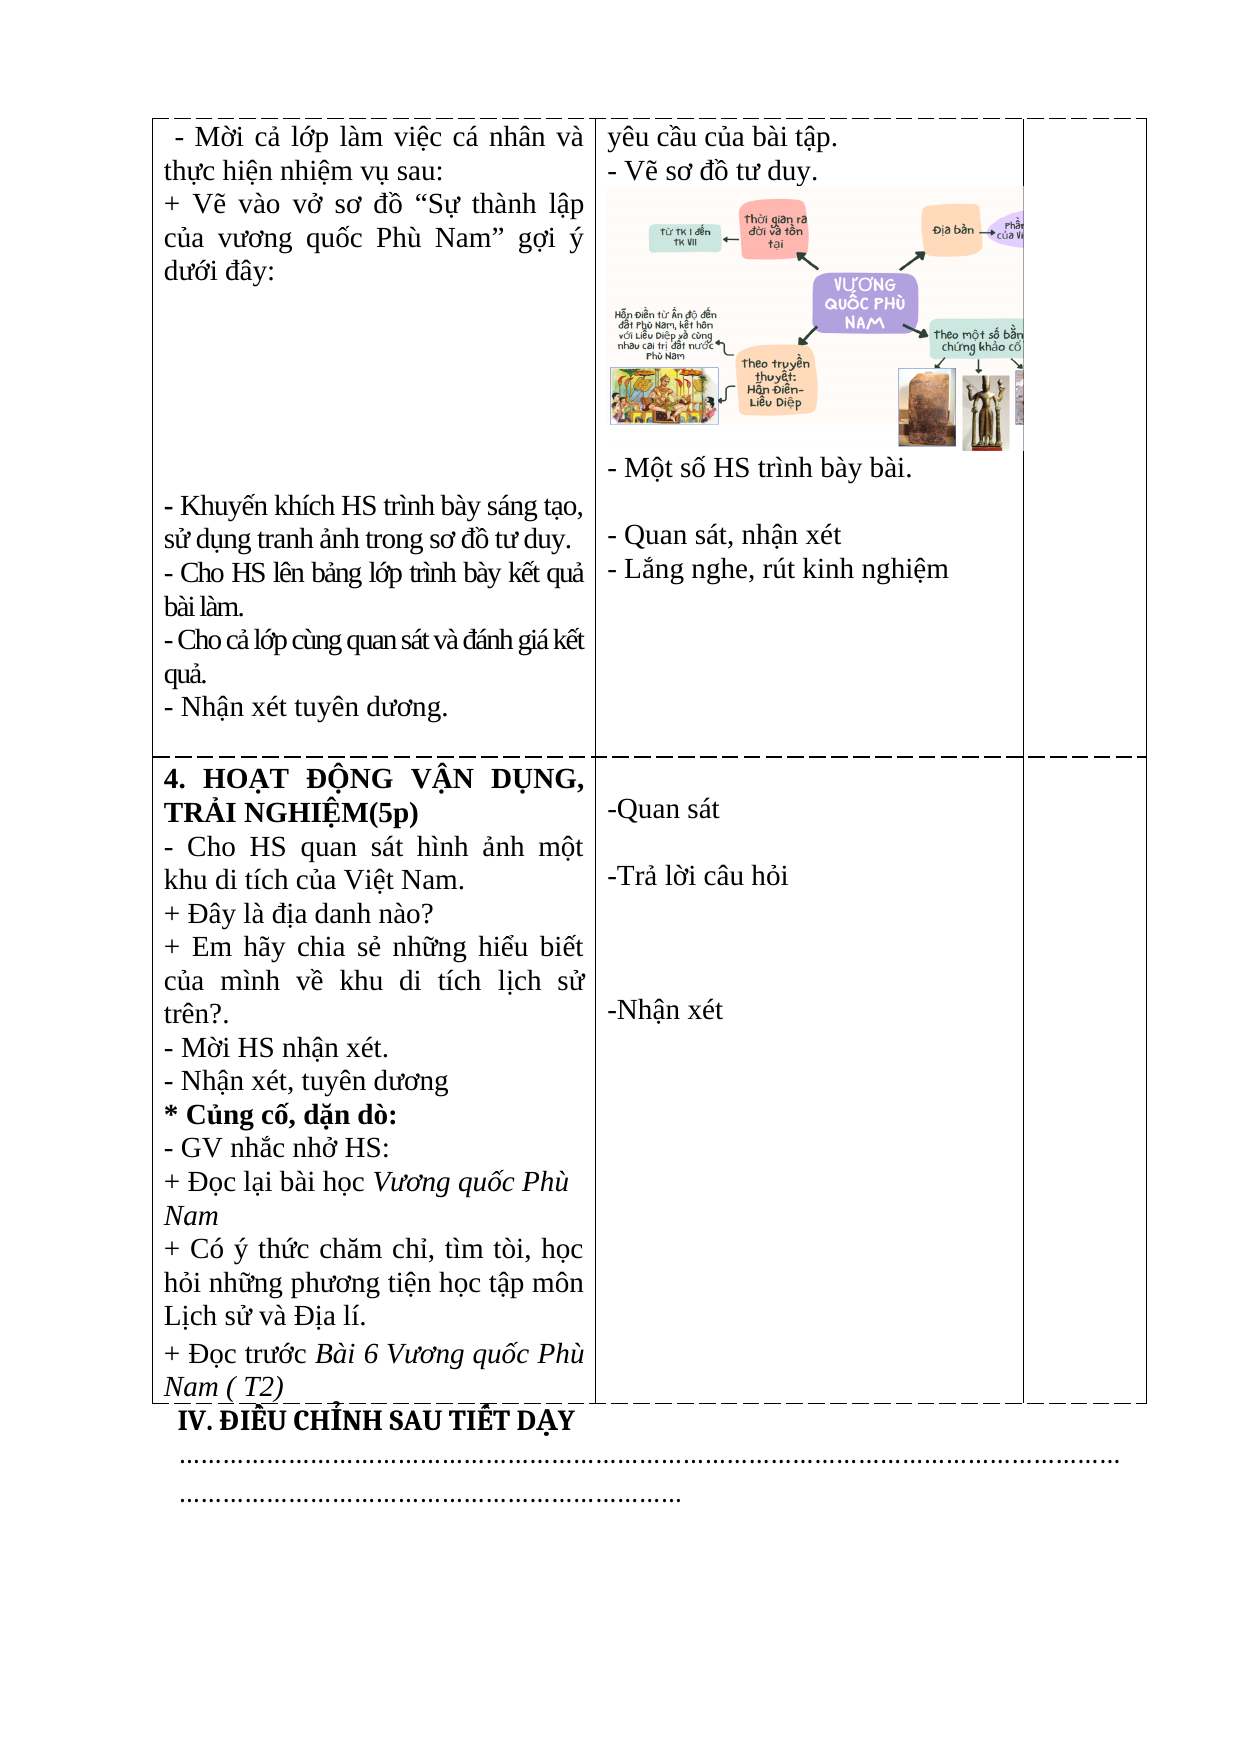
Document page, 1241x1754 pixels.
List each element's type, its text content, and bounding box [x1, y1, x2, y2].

table_cell -Quan sát -Trả lời câu hỏi -Nhận xét [596, 756, 1023, 1403]
picture [607, 186, 1024, 451]
text ……………………………………………………………………………………………………………………………………………………………………………… [177, 1438, 1122, 1510]
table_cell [596, 118, 1024, 756]
text IV. ĐIỀU CHỈNH SAU TIẾT DẠY [177, 1404, 1122, 1438]
table_cell [1024, 118, 1146, 756]
table_cell 4. HOẠT ĐỘNG VẬN DỤNG, TRẢI NGHIỆM(5p) - Cho HS quan sát hình ảnh một khu di tích của Việt Nam. + Đây là địa danh nào? + Em hãy chia sẻ những hiểu biết của mình về khu di tích lịch sử trên?. - Mời HS nhận xét. - Nhận xét, tuyên dương * Củng cố, dặn dò: - GV nhắc nhở HS: + Đọc lại bài học Vương quốc Phù Nam + Có ý thức chăm chỉ, tìm tòi, học hỏi những phương tiện học tập môn Lịch sử và Địa lí. + Đọc trước Bài 6 Vương quốc Phù Nam ( T2) [153, 756, 595, 1403]
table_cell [153, 118, 595, 756]
table_cell [1024, 756, 1146, 1403]
